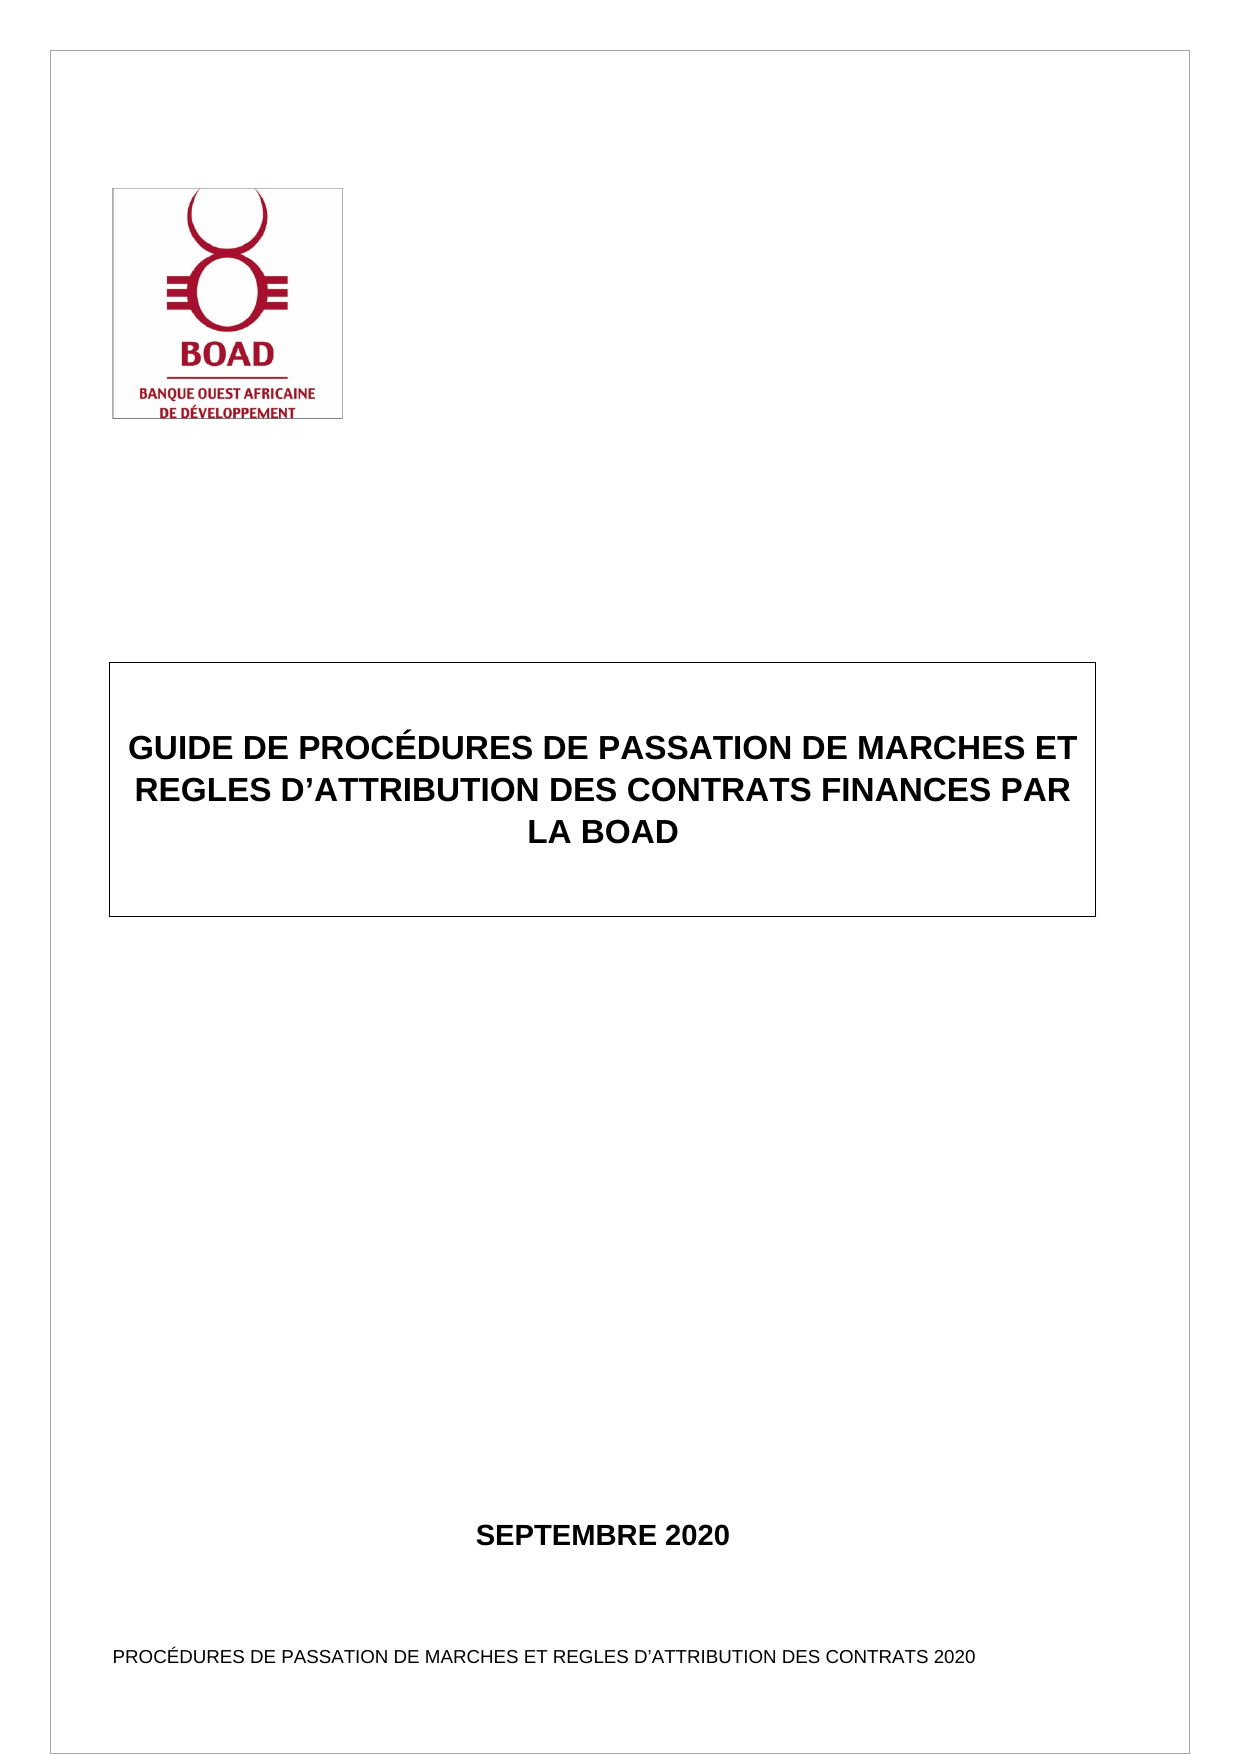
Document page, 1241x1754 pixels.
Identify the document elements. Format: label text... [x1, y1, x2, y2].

text SEPTEMBRE 2020 [112, 1518, 1093, 1551]
text GUIDE DE PROCÉDURES DE PASSATION DE MARCHES ET REGLES D’ATTRIBUTION DES CONTRATS FINANCES PAR LA BOAD [110, 725, 1095, 851]
picture [112, 188, 343, 419]
